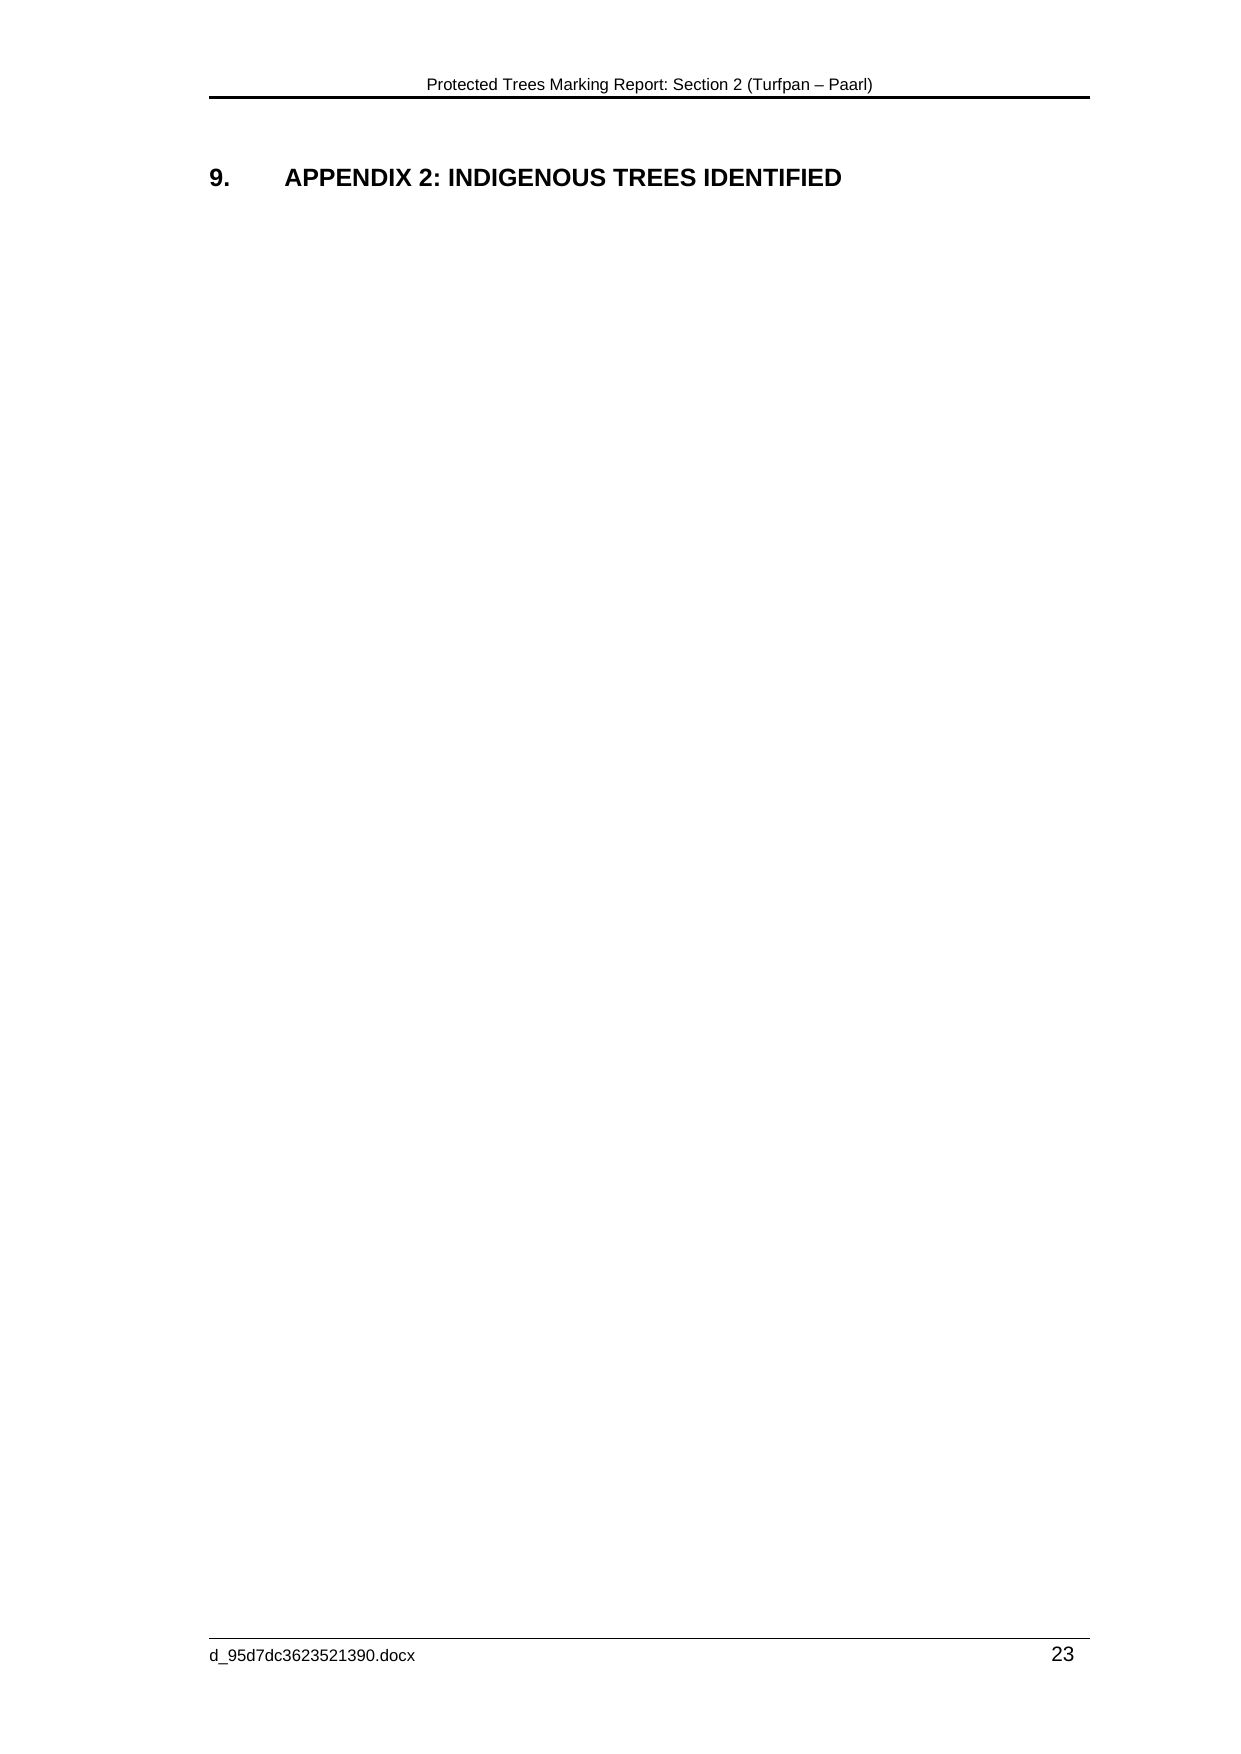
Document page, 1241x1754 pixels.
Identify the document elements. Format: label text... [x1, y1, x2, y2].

subtitle appendix 2: indigenous trees identified [209, 162, 1090, 191]
